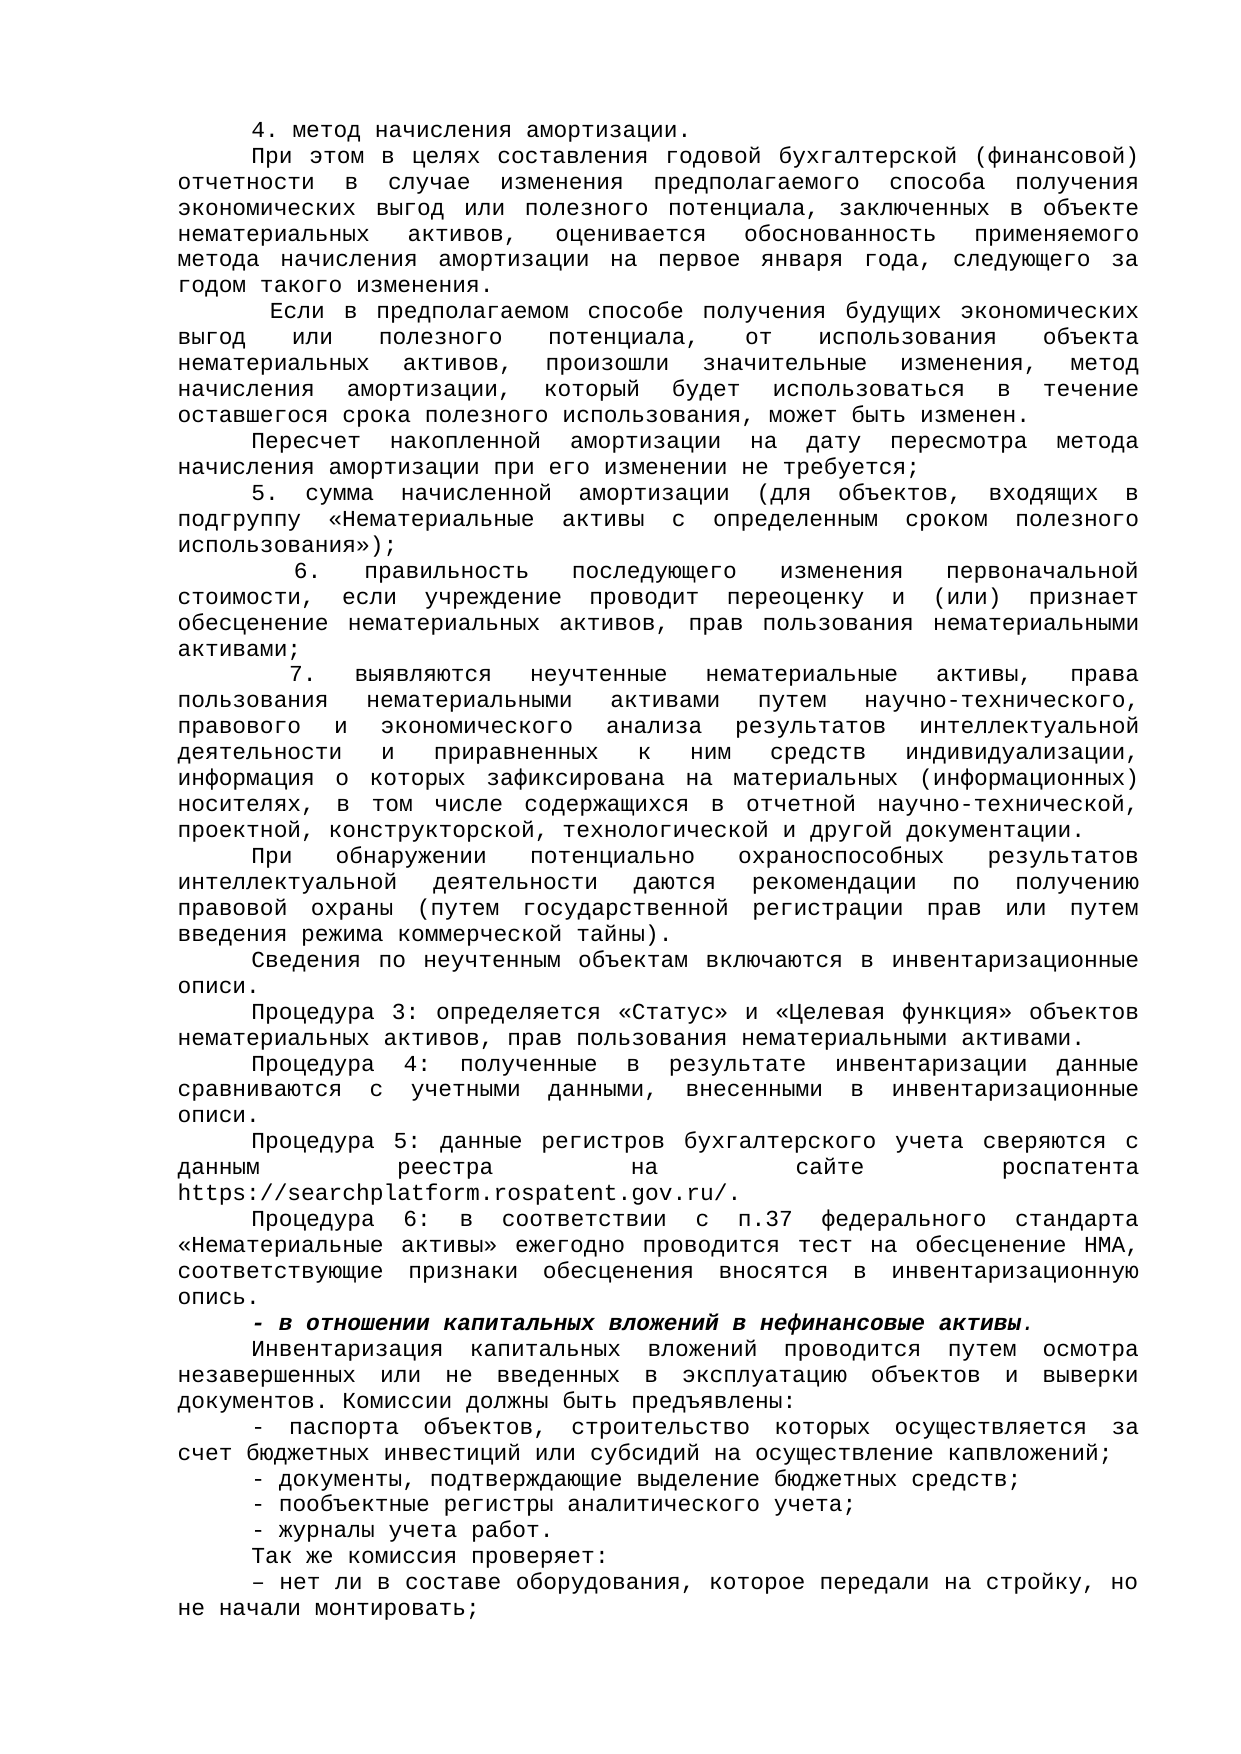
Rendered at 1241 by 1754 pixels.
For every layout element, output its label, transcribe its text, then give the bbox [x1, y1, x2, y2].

text Процедура 3: определяется «Статус» и «Целевая функция» объектов нематериальных активов, прав пользования нематериальными активами. [177, 1000, 1139, 1052]
text Так же комиссия проверяет: [177, 1545, 1139, 1571]
text При обнаружении потенциально охраноспособных результатов интеллектуальной деятельности даются рекомендации по получению правовой охраны (путем государственной регистрации прав или путем введения режима коммерческой тайны). [177, 844, 1139, 948]
text 7. выявляются неучтенные нематериальные активы, права пользования нематериальными активами путем научно-технического, правового и экономического анализа результатов интеллектуальной деятельности и приравненных к ним средств индивидуализации, информация о которых зафиксирована на материальных (информационных) носителях, в том числе содержащихся в отчетной научно-технической, проектной, конструкторской, технологической и другой документации. [177, 663, 1139, 844]
text Пересчет накопленной амортизации на дату пересмотра метода начисления амортизации при его изменении не требуется; [177, 429, 1139, 481]
text – нет ли в составе оборудования, которое передали на стройку, но не начали монтировать; [177, 1571, 1139, 1622]
text - документы, подтверждающие выделение бюджетных средств; [177, 1467, 1139, 1493]
text Процедура 6: в соответствии с п.37 федерального стандарта «Нематериальные активы» ежегодно проводится тест на обесценение НМА, соответствующие признаки обесценения вносятся в инвентаризационную опись. [177, 1207, 1139, 1311]
text - журналы учета работ. [177, 1519, 1139, 1545]
text Если в предполагаемом способе получения будущих экономических выгод или полезного потенциала, от использования объекта нематериальных активов, произошли значительные изменения, метод начисления амортизации, который будет использоваться в течение оставшегося срока полезного использования, может быть изменен. [177, 300, 1139, 429]
text При этом в целях составления годовой бухгалтерской (финансовой) отчетности в случае изменения предполагаемого способа получения экономических выгод или полезного потенциала, заключенных в объекте нематериальных активов, оценивается обоснованность применяемого метода начисления амортизации на первое января года, следующего за годом такого изменения. [177, 144, 1139, 300]
text 4. метод начисления амортизации. [177, 118, 1139, 144]
text - в отношении капитальных вложений в нефинансовые активы. [177, 1311, 1139, 1337]
text - паспорта объектов, строительство которых осуществляется за счет бюджетных инвестиций или субсидий на осуществление капвложений; [177, 1415, 1139, 1467]
text Инвентаризация капитальных вложений проводится путем осмотра незавершенных или не введенных в эксплуатацию объектов и выверки документов. Комиссии должны быть предъявлены: [177, 1337, 1139, 1415]
text Процедура 5: данные регистров бухгалтерского учета сверяются с данным реестра на сайте роспатента https://searchplatform.rospatent.gov.ru/. [177, 1130, 1139, 1207]
text Сведения по неучтенным объектам включаются в инвентаризационные описи. [177, 948, 1139, 1000]
text - пообъектные регистры аналитического учета; [177, 1493, 1139, 1519]
text 5. сумма начисленной амортизации (для объектов, входящих в подгруппу «Нематериальные активы с определенным сроком полезного использования»); [177, 481, 1139, 559]
text 6. правильность последующего изменения первоначальной стоимости, если учреждение проводит переоценку и (или) признает обесценение нематериальных активов, прав пользования нематериальными активами; [177, 559, 1139, 663]
text Процедура 4: полученные в результате инвентаризации данные сравниваются с учетными данными, внесенными в инвентаризационные описи. [177, 1052, 1139, 1130]
